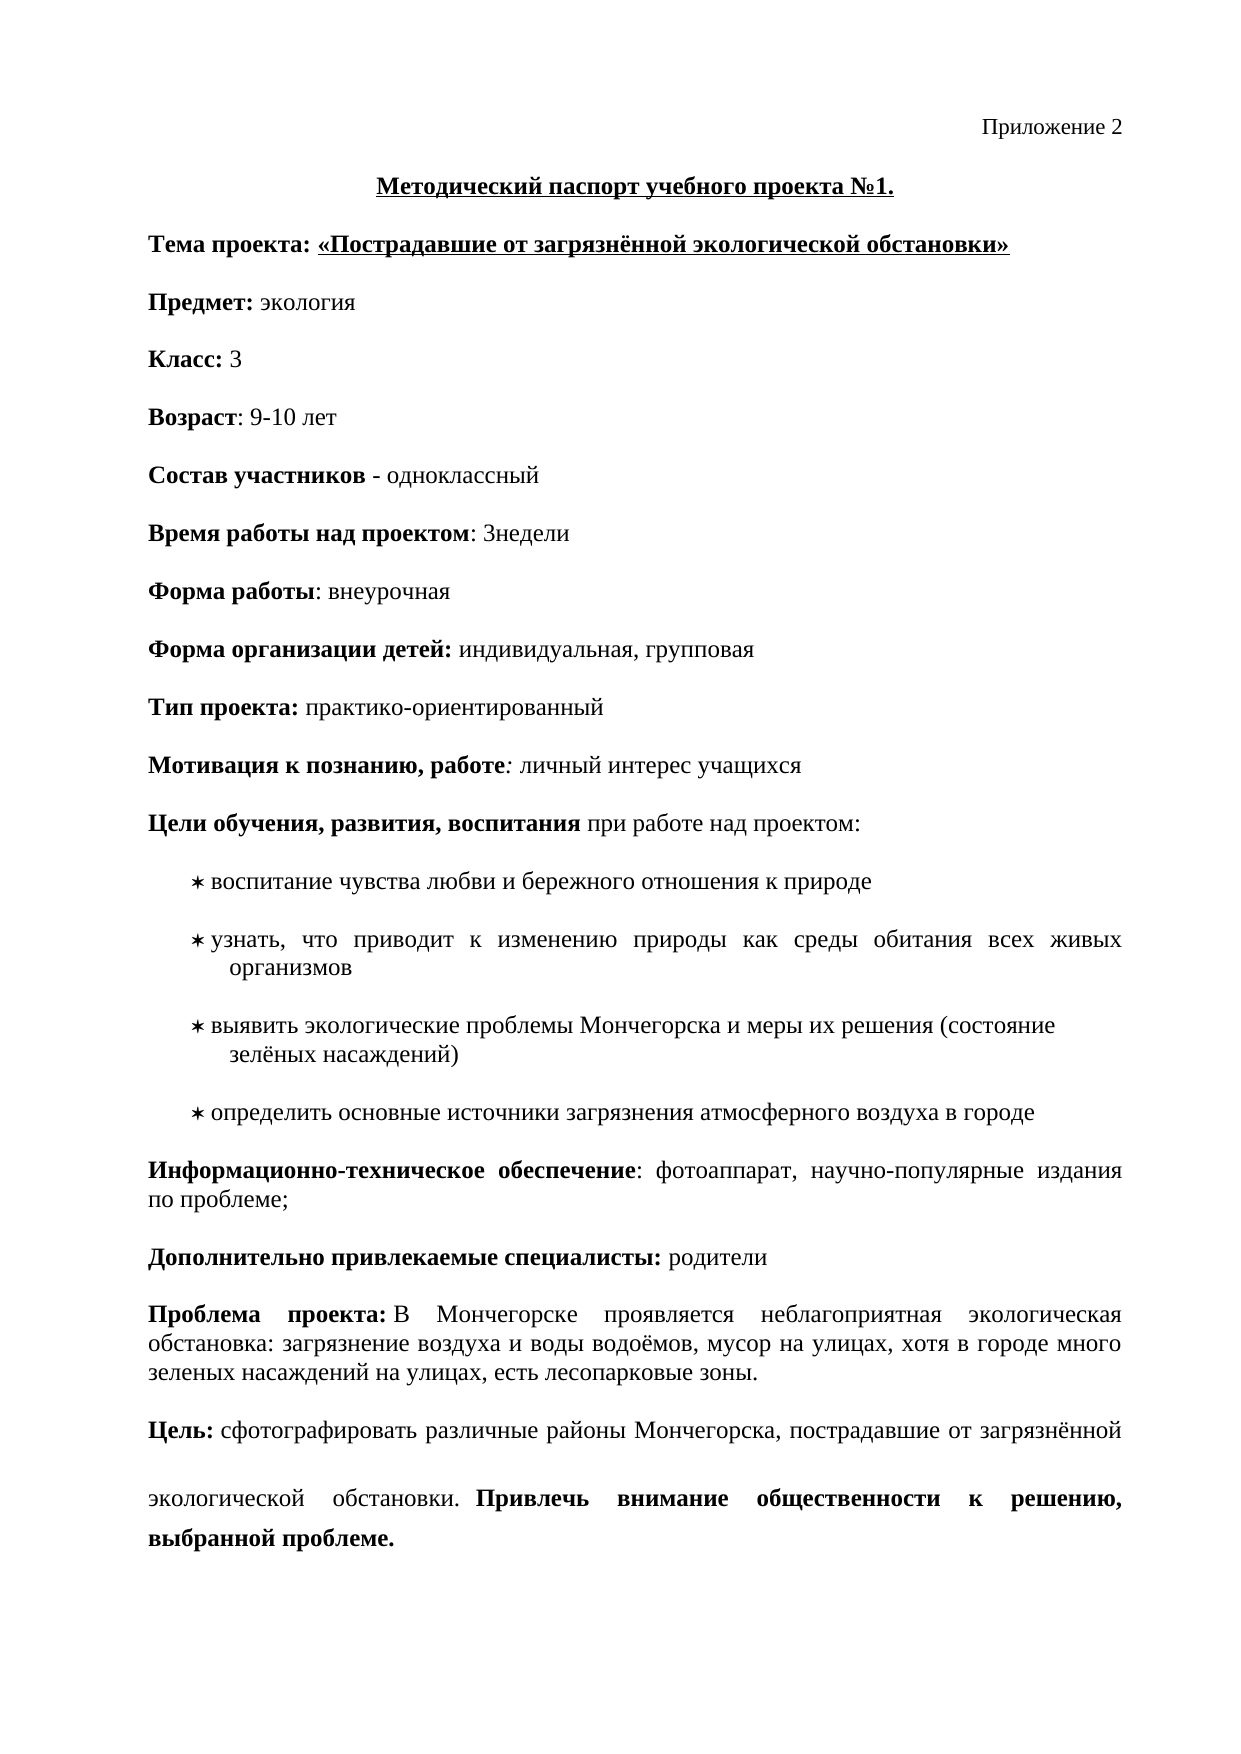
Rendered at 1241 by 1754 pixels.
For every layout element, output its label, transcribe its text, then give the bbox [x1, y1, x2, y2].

text Возраст: 9-10 лет [148, 402, 1123, 431]
text Тема проекта: «Пострадавшие от загрязнённой экологической обстановки» [148, 229, 1123, 257]
text ​ воспитание чувства любви и бережного отношения к природе [192, 866, 1123, 894]
text Дополнительно привлекаемые специалисты: родители [148, 1242, 1123, 1270]
text Форма работы: внеурочная [148, 576, 1123, 605]
text Проблема проекта: В Мончегорске проявляется неблагоприятная экологическая обстановка: загрязнение воздуха и воды водоёмов, мусор на улицах, хотя в городе много зеленых насаждений на улицах, есть лесопарковые зоны. [148, 1299, 1123, 1386]
text Класс: 3 [148, 344, 1123, 373]
text Мотивация к познанию, работе: личный интерес учащихся [148, 750, 1123, 779]
text Время работы над проектом: 3недели [148, 518, 1123, 547]
text ​ выявить экологические проблемы Мончегорска и меры их решения (состояние зелёных насаждений) [192, 1010, 1123, 1068]
text Состав участников - одноклассный [148, 460, 1123, 489]
text Методический паспорт учебного проекта №1. [148, 171, 1123, 199]
text Предмет: экология [148, 287, 1123, 315]
text Цель: сфотографировать различные районы Мончегорска, пострадавшие от загрязнённой экологической обстановки. Привлечь внимание общественности к решению, выбранной проблеме. [148, 1415, 1123, 1552]
text ​ узнать, что приводит к изменению природы как среды обитания всех живых организмов [192, 924, 1123, 981]
text Информационно-техническое обеспечение: фотоаппарат, научно-популярные издания по проблеме; [148, 1155, 1123, 1212]
text Цели обучения, развития, воспитания при работе над проектом: [148, 808, 1123, 837]
text Приложение 2 [148, 113, 1123, 139]
text ​ определить основные источники загрязнения атмосферного воздуха в городе [192, 1097, 1123, 1126]
text Форма организации детей: индивидуальная, групповая [148, 634, 1123, 663]
text Тип проекта: практико-ориентированный [148, 692, 1123, 721]
